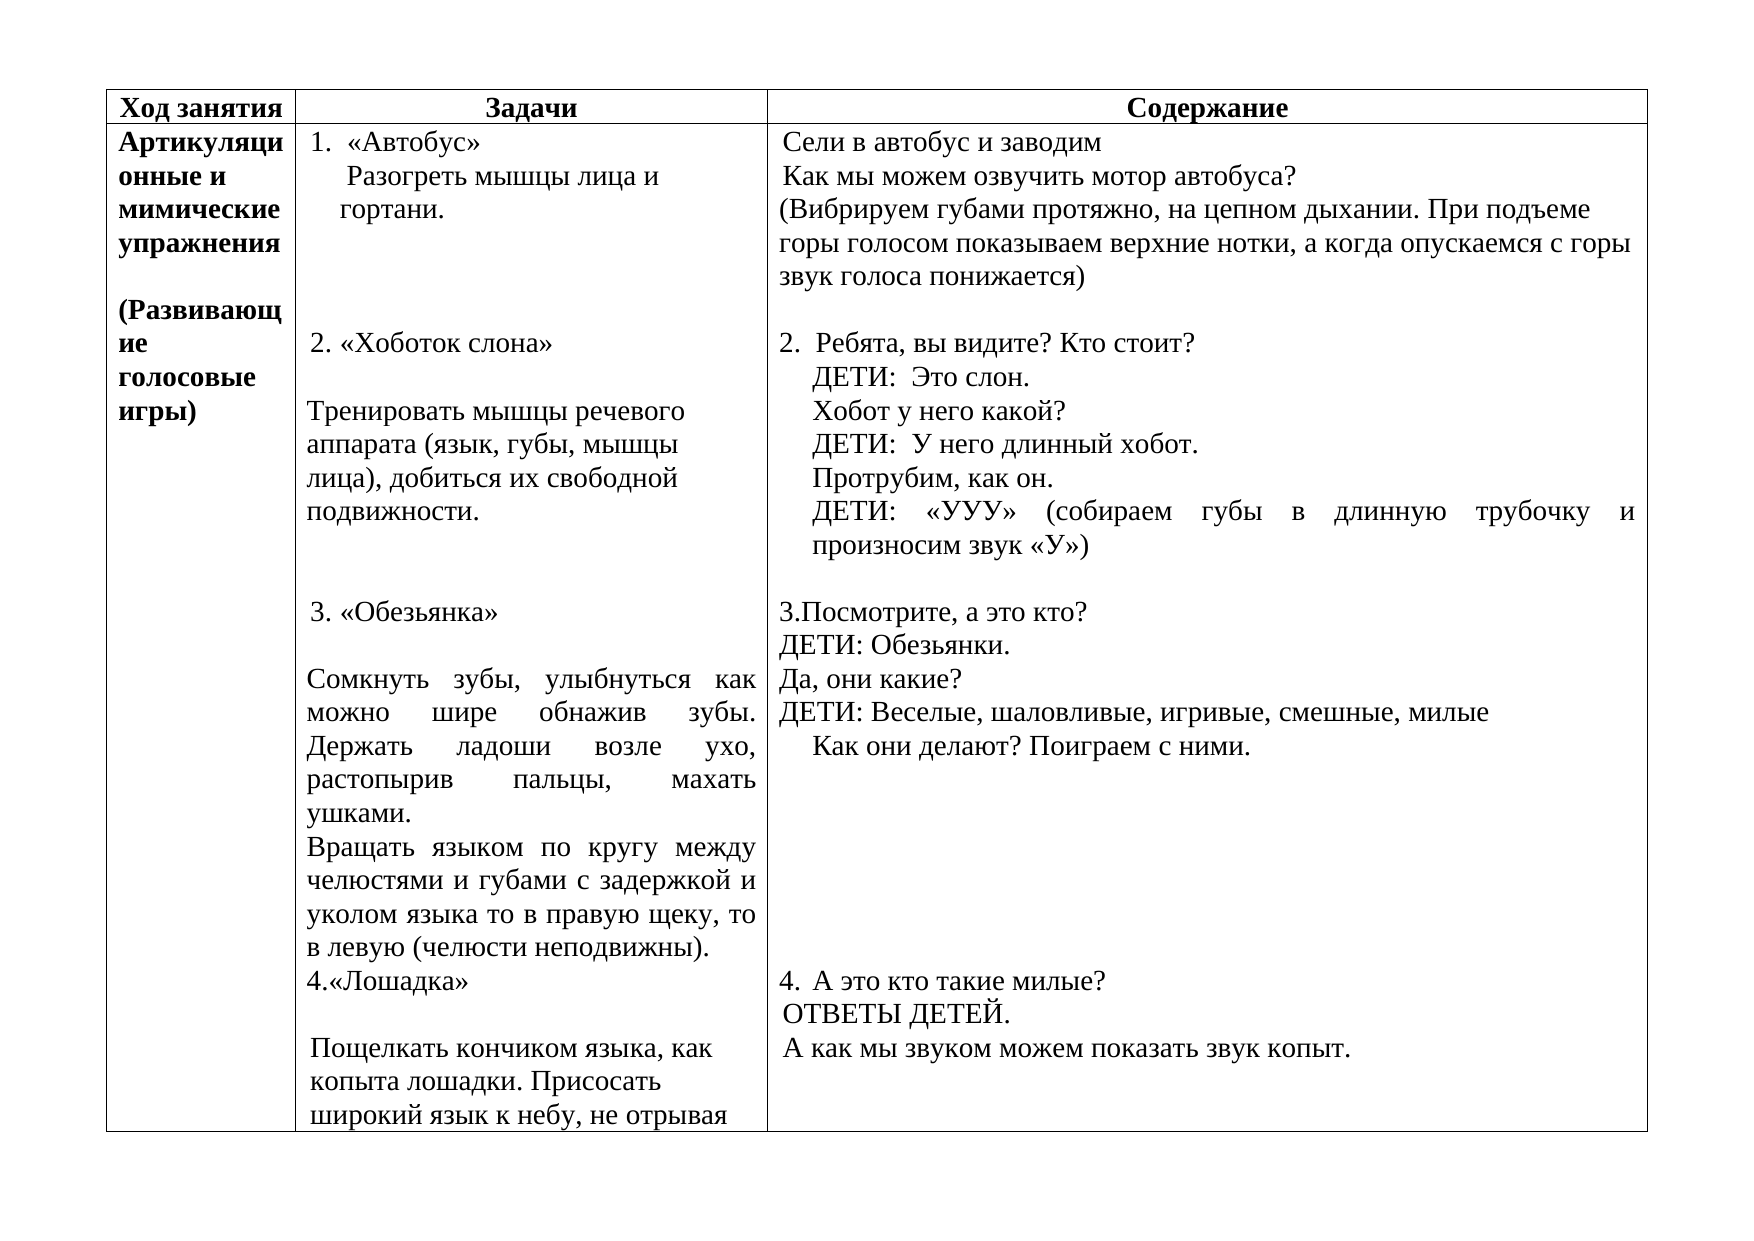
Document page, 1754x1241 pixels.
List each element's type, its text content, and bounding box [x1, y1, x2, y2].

table_header Ход занятия [107, 90, 295, 123]
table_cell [768, 124, 1647, 1131]
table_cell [107, 124, 295, 1131]
table_header Содержание [768, 90, 1647, 123]
table_header Задачи [296, 90, 767, 123]
